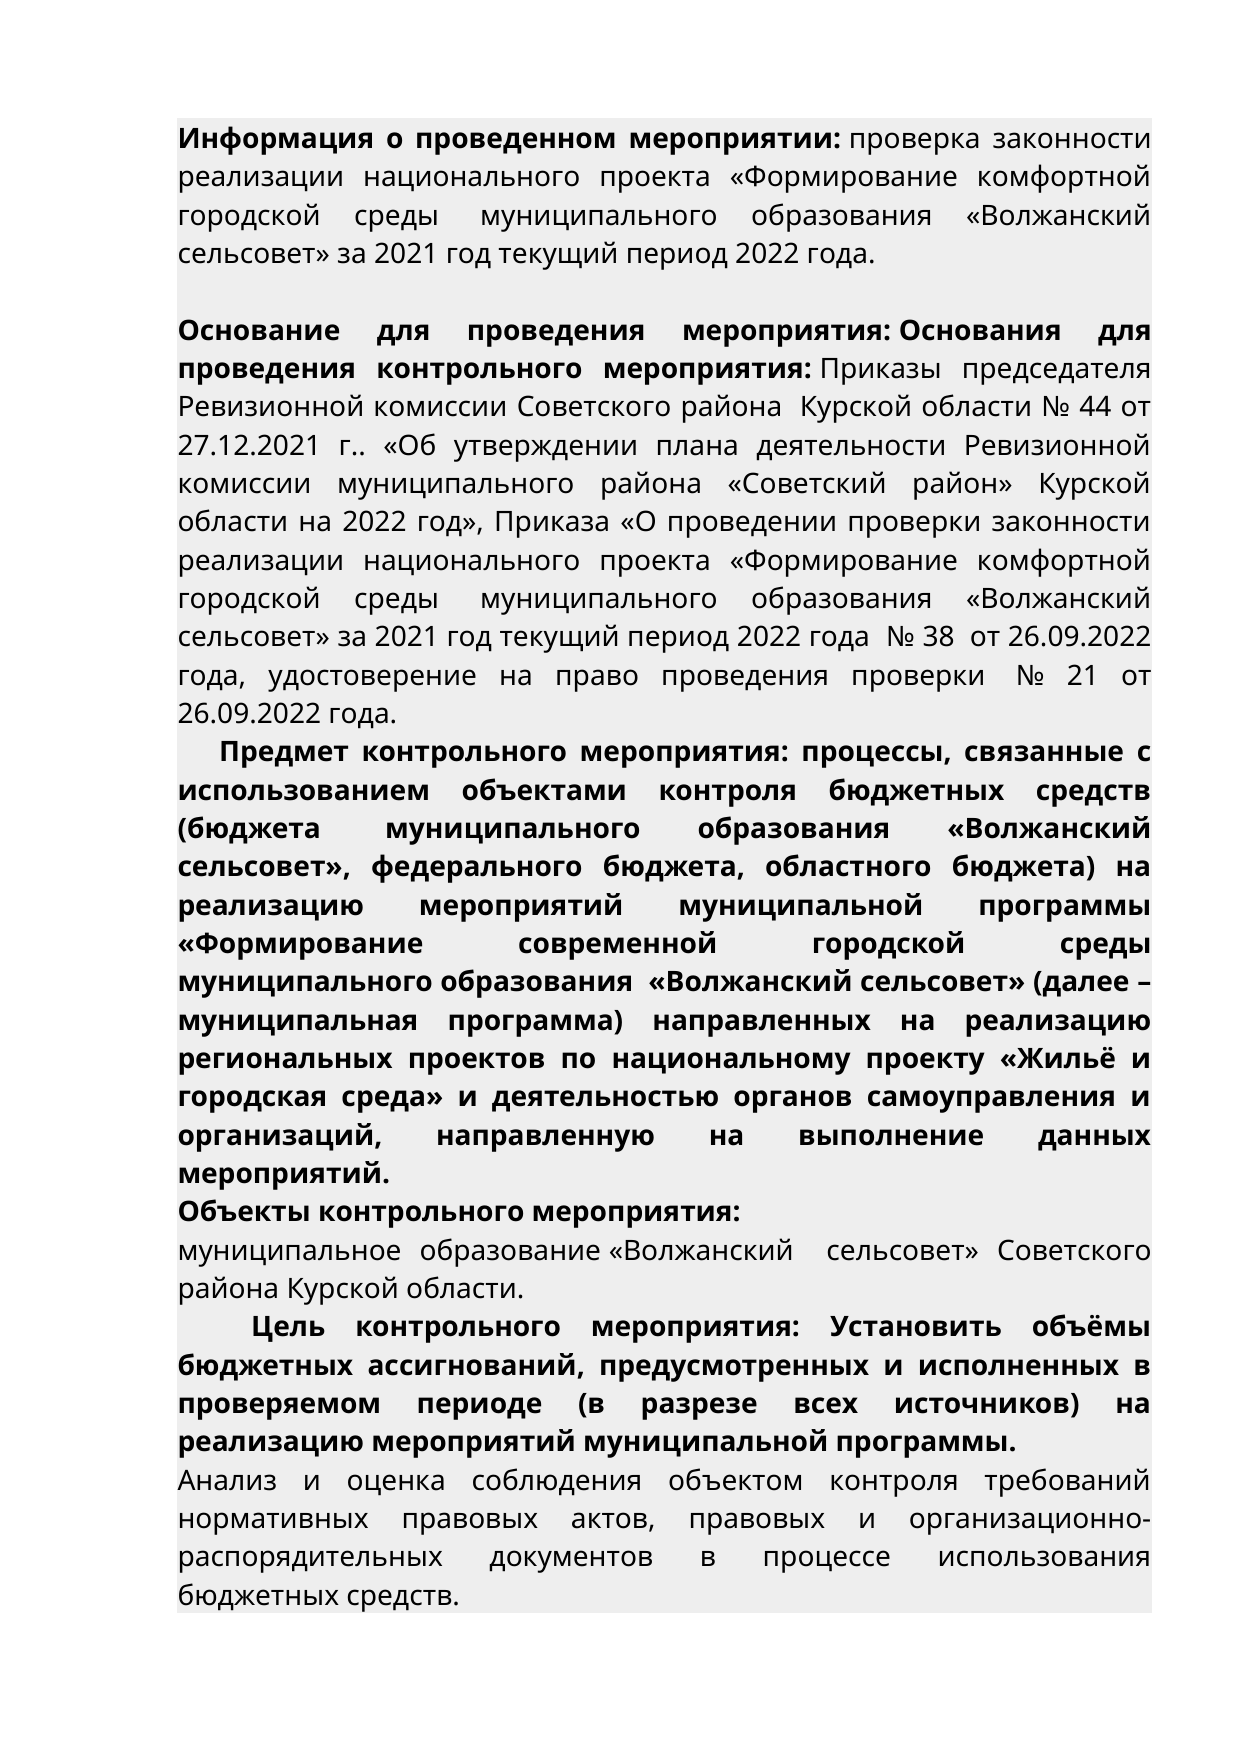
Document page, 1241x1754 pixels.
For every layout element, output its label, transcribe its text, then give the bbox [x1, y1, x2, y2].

text Основание для проведения мероприятия: Основания для проведения контрольного мероприятия: Приказы председателя Ревизионной комиссии Советского района Курской области № 44 от 27.12.2021 г.. «Об утверждении плана деятельности Ревизионной комиссии муниципального района «Советский район» Курской области на 2022 год», Приказа «О проведении проверки законности реализации национального проекта «Формирование комфортной городской среды муниципального образования «Волжанский сельсовет» за 2021 год текущий период 2022 года № 38 от 26.09.2022 года, удостоверение на право проведения проверки № 21 от 26.09.2022 года. [177, 310, 1152, 731]
text Информация о проведенном мероприятии: проверка законности реализации национального проекта «Формирование комфортной городской среды муниципального образования «Волжанский сельсовет» за 2021 год текущий период 2022 года. [177, 118, 1152, 271]
text Анализ и оценка соблюдения объектом контроля требований нормативных правовых актов, правовых и организационно-распорядительных документов в процессе использования бюджетных средств. [177, 1460, 1152, 1613]
text муниципальное образование «Волжанский сельсовет» Советского района Курской области. [177, 1230, 1152, 1306]
subtitle Предмет контрольного мероприятия: процессы, связанные с использованием объектами контроля бюджетных средств (бюджета муниципального образования «Волжанский сельсовет», федерального бюджета, областного бюджета) на реализацию мероприятий муниципальной программы «Формирование современной городской среды муниципального образования «Волжанский сельсовет» (далее – муниципальная программа) направленных на реализацию региональных проектов по национальному проекту «Жильё и городская среда» и деятельностью органов самоуправления и организаций, направленную на выполнение данных мероприятий. [177, 731, 1152, 1191]
text Объекты контрольного мероприятия: [177, 1191, 1152, 1230]
subtitle Цель контрольного мероприятия: Установить объёмы бюджетных ассигнований, предусмотренных и исполненных в проверяемом периоде (в разрезе всех источников) на реализацию мероприятий муниципальной программы. [177, 1306, 1152, 1460]
